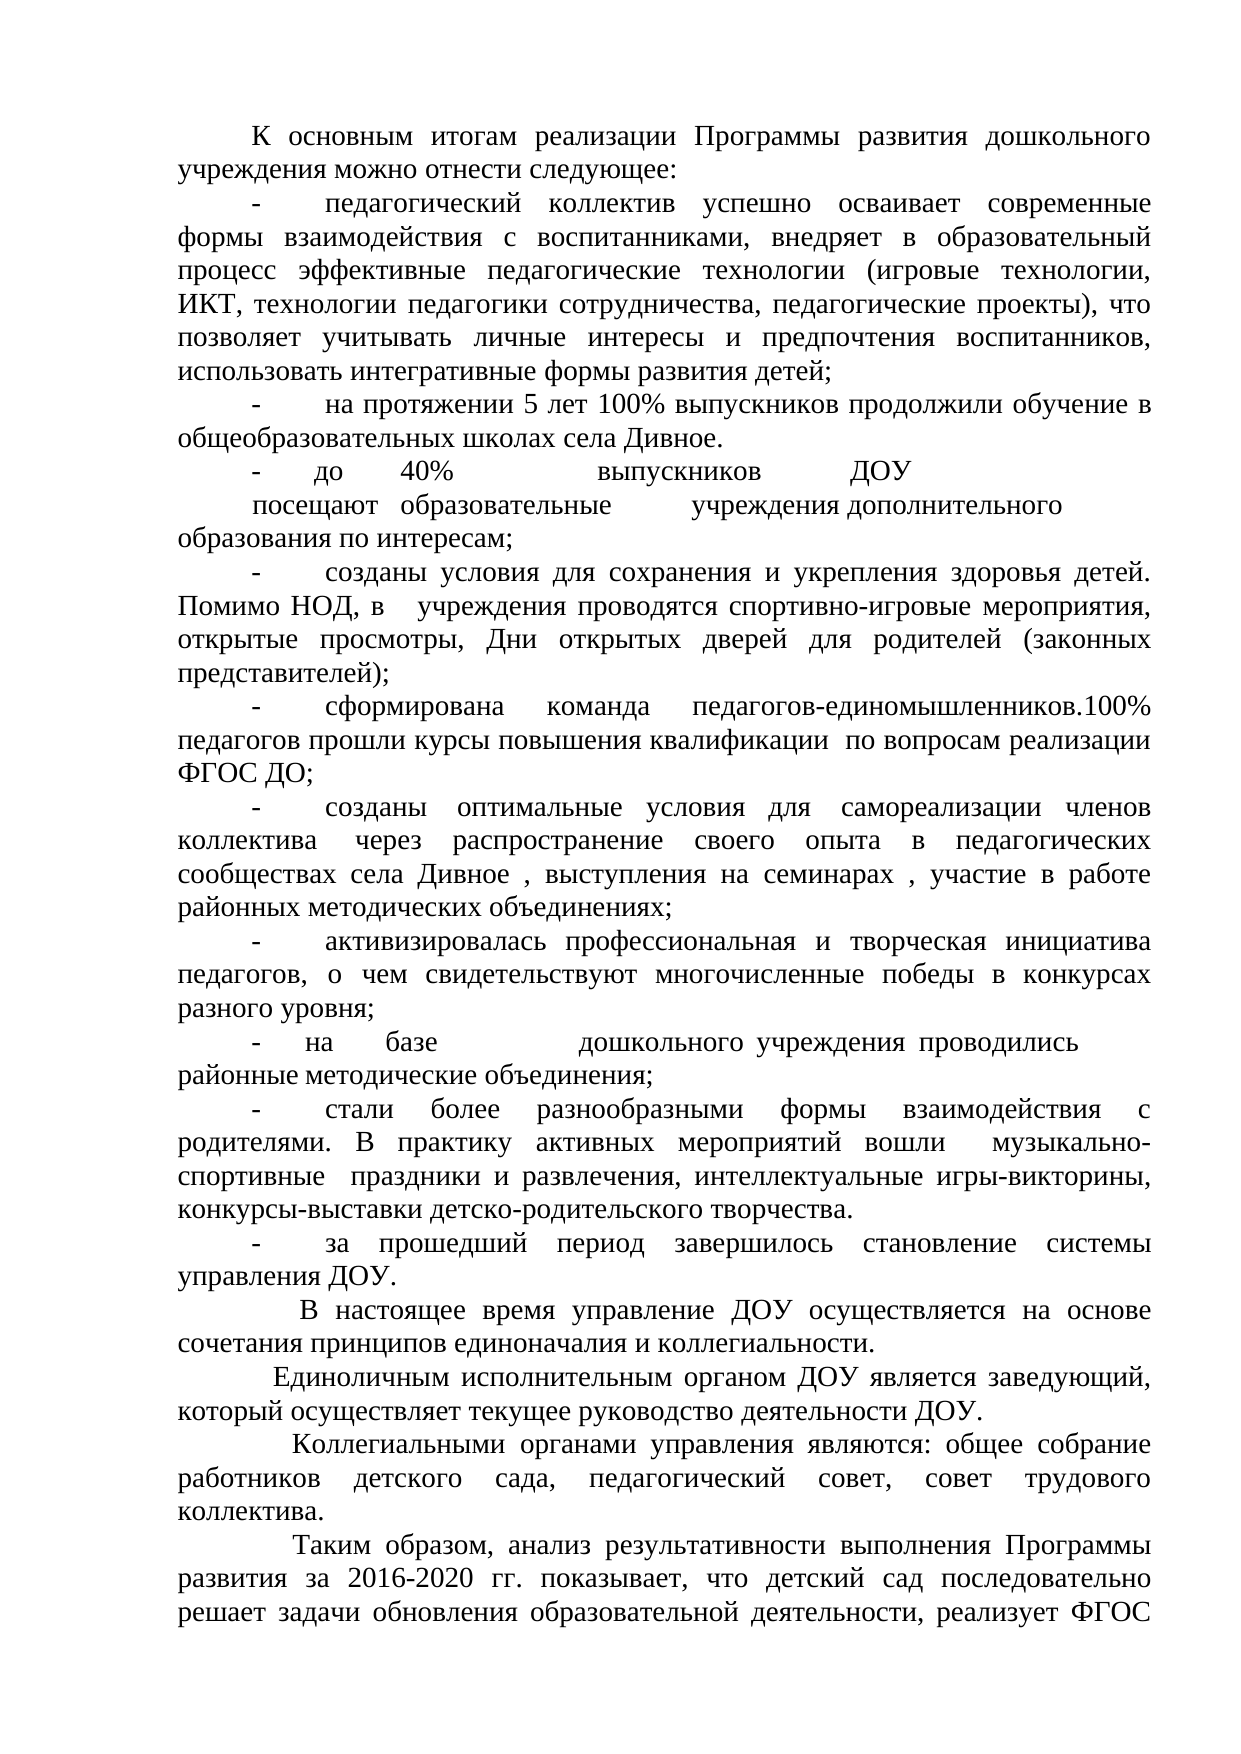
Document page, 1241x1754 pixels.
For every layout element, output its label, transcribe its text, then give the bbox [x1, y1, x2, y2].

text Единоличным исполнительным органом ДОУ является заведующий, который осуществляет текущее руководство деятельности ДОУ. [177, 1359, 1151, 1426]
list за прошедший период завершилось становление системы управления ДОУ. [177, 1225, 1151, 1292]
list на протяжении 5 лет 100% выпускников продолжили обучение в общеобразовательных школах села Дивное. [177, 386, 1151, 453]
text В настоящее время управление ДОУ осуществляется на основе сочетания принципов единоначалия и коллегиальности. [177, 1292, 1151, 1359]
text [177, 1527, 1151, 1627]
list до 40% выпускников ДОУ посещают образовательные учреждения дополнительного образования по интересам; [177, 453, 1151, 554]
list стали более разнообразными формы взаимодействия с родителями. В практику активных мероприятий вошли музыкально-спортивные праздники и развлечения, интеллектуальные игры-викторины, конкурсы-выставки детско-родительского творчества. [177, 1091, 1151, 1225]
list активизировалась профессиональная и творческая инициатива педагогов, о чем свидетельствуют многочисленные победы в конкурсах разного уровня; [177, 923, 1151, 1024]
list созданы условия для сохранения и укрепления здоровья детей. Помимо НОД, в учреждения проводятся спортивно-игровые мероприятия, открытые просмотры, Дни открытых дверей для родителей (законных представителей); [177, 554, 1151, 688]
list педагогический коллектив успешно осваивает современные формы взаимодействия с воспитанниками, внедряет в образовательный процесс эффективные педагогические технологии (игровые технологии, ИКТ, технологии педагогики сотрудничества, педагогические проекты), что позволяет учитывать личные интересы и предпочтения воспитанников, использовать интегративные формы развития детей; [177, 185, 1151, 386]
list сформирована команда педагогов-единомышленников.100% педагогов прошли курсы повышения квалификации по вопросам реализации ФГОС ДО; [177, 688, 1151, 789]
list созданы оптимальные условия для самореализации членов коллектива через распространение своего опыта в педагогических сообществах села Дивное , выступления на семинарах , участие в работе районных методических объединениях; [177, 789, 1151, 923]
text Коллегиальными органами управления являются: общее собрание работников детского сада, педагогический совет, совет трудового коллектива. [177, 1426, 1151, 1527]
text К основным итогам реализации Программы развития дошкольного учреждения можно отнести следующее: [177, 118, 1151, 185]
list на базе дошкольного учреждения проводились районные методические объединения; [177, 1024, 1151, 1091]
